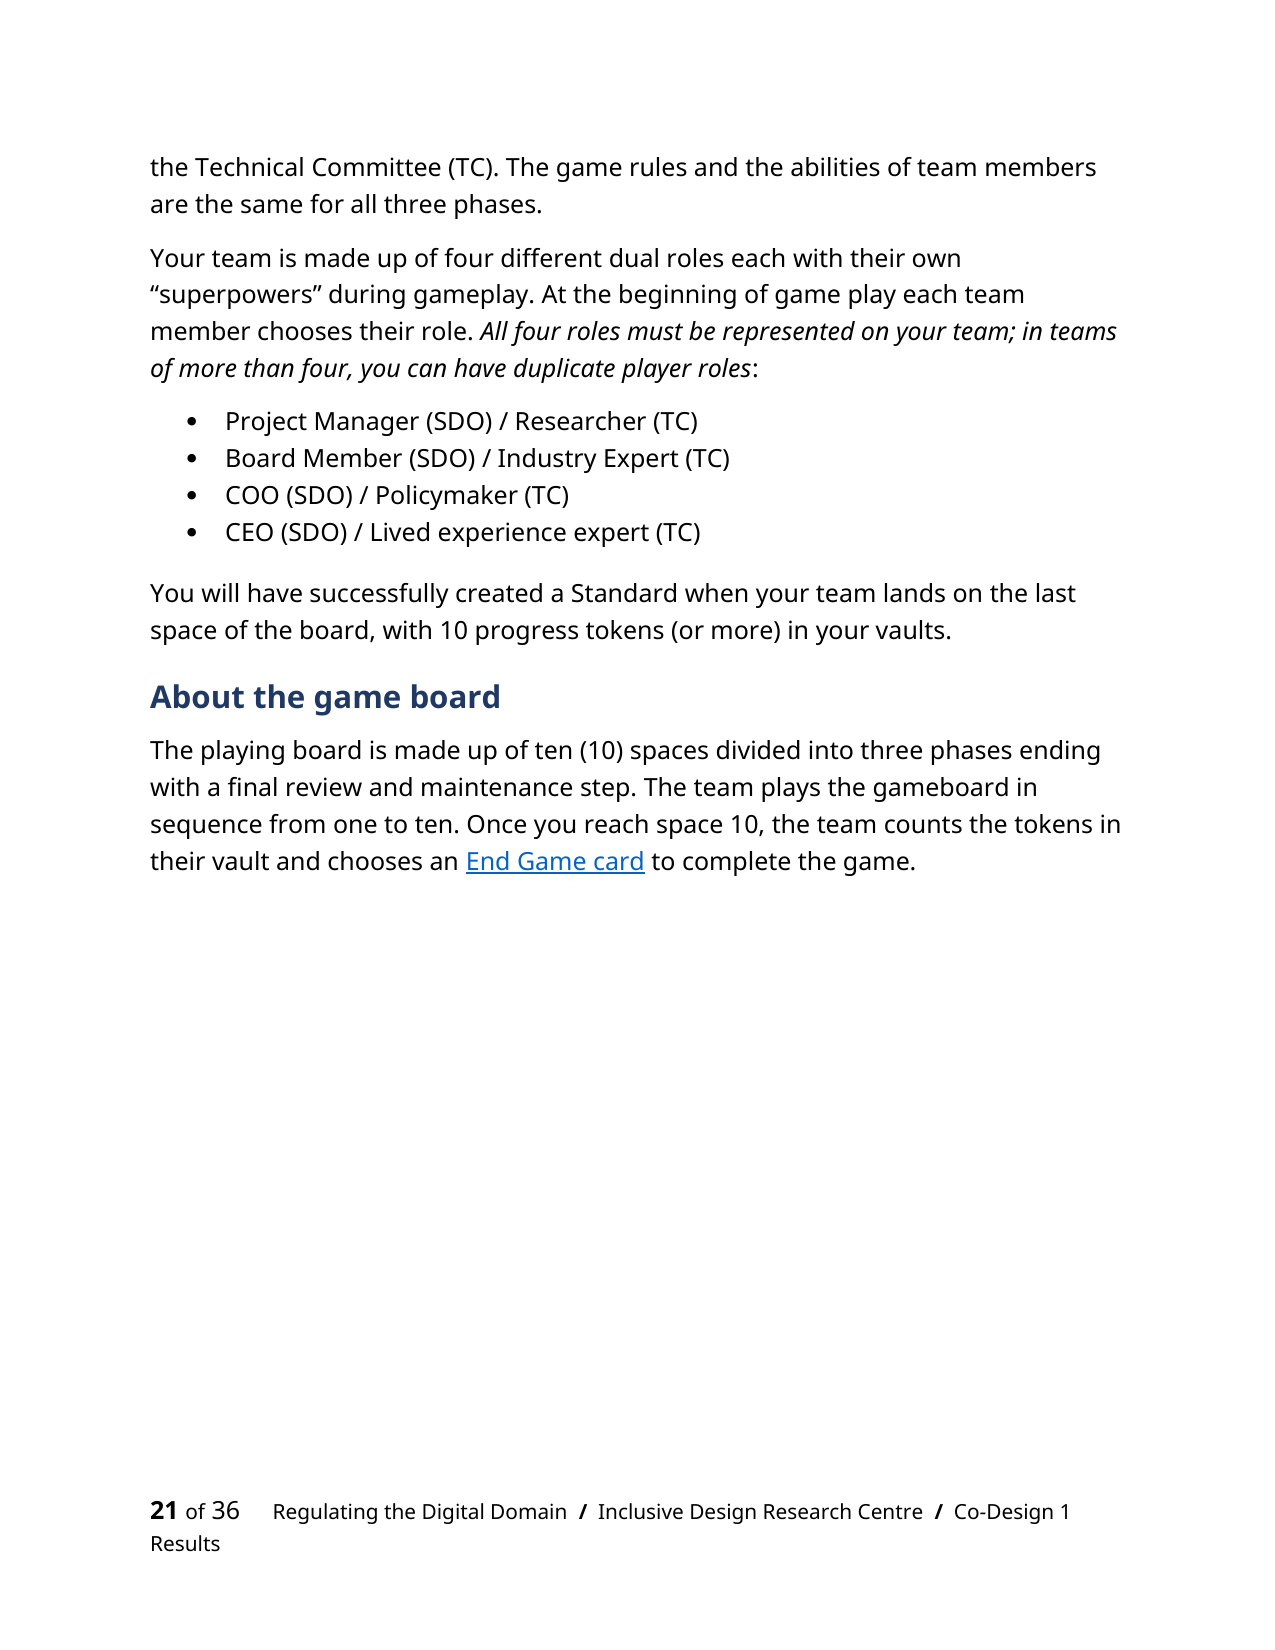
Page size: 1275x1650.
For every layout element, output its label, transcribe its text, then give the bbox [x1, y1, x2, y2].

list COO (SDO) / Policymaker (TC) [187, 477, 1125, 512]
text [150, 150, 1125, 221]
list Board Member (SDO) / Industry Expert (TC) [187, 441, 1125, 475]
list Project Manager (SDO) / Researcher (TC) [187, 404, 1125, 438]
text You will have successfully created a Standard when your team lands on the last space of the board, with 10 progress tokens (or more) in your vaults. [150, 576, 1125, 647]
subtitle About the game board [150, 674, 1125, 717]
list CEO (SDO) / Lived experience expert (TC) [187, 514, 1125, 548]
text Your team is made up of four different dual roles each with their own “superpowers” during gameplay. At the beginning of game play each team member chooses their role. All four roles must be represented on your team; in teams of more than four, you can have duplicate player roles: [150, 240, 1125, 384]
text The playing board is made up of ten (10) spaces divided into three phases ending with a final review and maintenance step. The team plays the gameboard in sequence from one to ten. Once you reach space 10, the team counts the tokens in their vault and chooses an End Game card to complete the game. [150, 733, 1125, 877]
